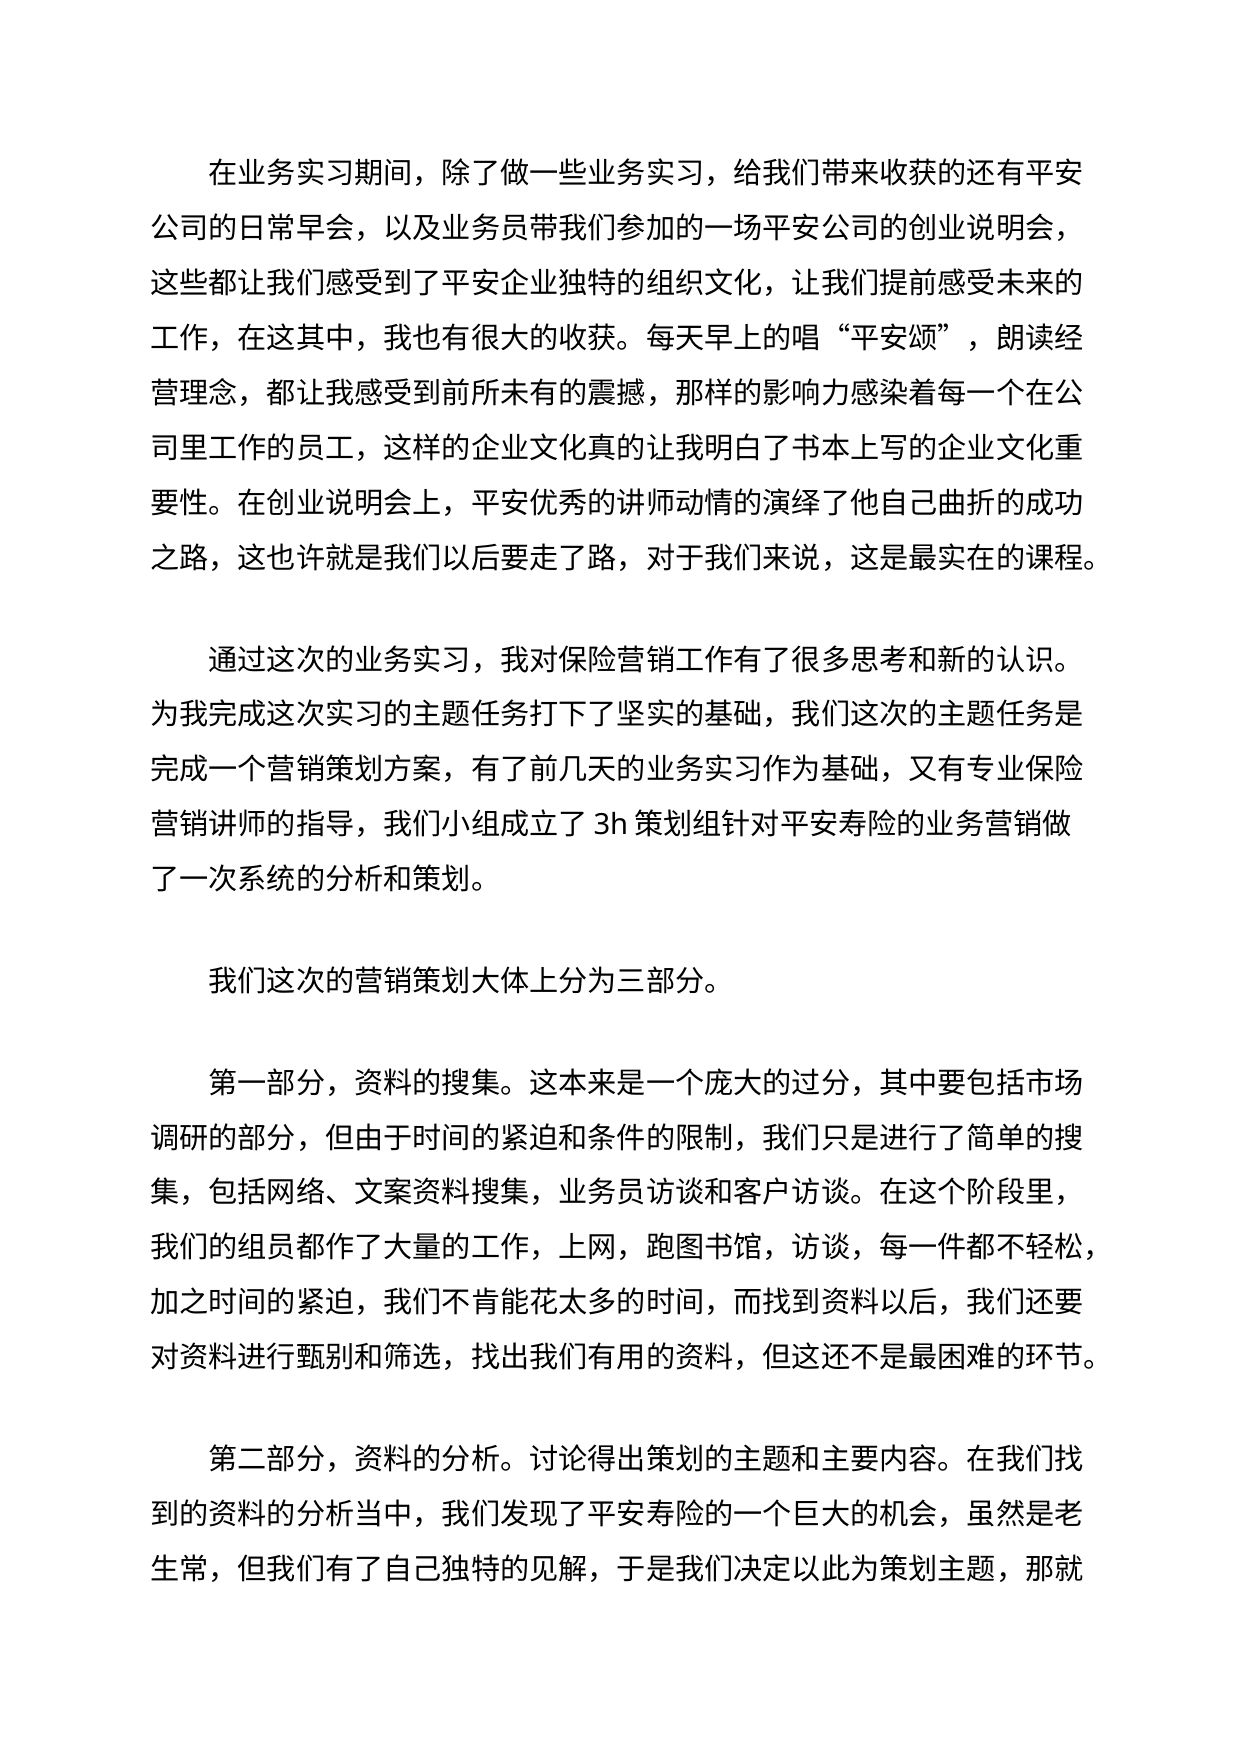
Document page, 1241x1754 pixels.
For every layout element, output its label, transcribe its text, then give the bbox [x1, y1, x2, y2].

text 我们这次的营销策划大体上分为三部分。 [150, 957, 1090, 1000]
text 在业务实习期间，除了做一些业务实习，给我们带来收获的还有平安公司的日常早会，以及业务员带我们参加的一场平安公司的创业说明会，这些都让我们感受到了平安企业独特的组织文化，让我们提前感受未来的工作，在这其中，我也有很大的收获。每天早上的唱“平安颂”，朗读经营理念，都让我感受到前所未有的震撼，那样的影响力感染着每一个在公司里工作的员工，这样的企业文化真的让我明白了书本上写的企业文化重要性。在创业说明会上，平安优秀的讲师动情的演绎了他自己曲折的成功之路，这也许就是我们以后要走了路，对于我们来说，这是最实在的课程。 [150, 150, 1090, 577]
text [150, 1436, 1090, 1588]
text 第一部分，资料的搜集。这本来是一个庞大的过分，其中要包括市场调研的部分，但由于时间的紧迫和条件的限制，我们只是进行了简单的搜集，包括网络、文案资料搜集，业务员访谈和客户访谈。在这个阶段里，我们的组员都作了大量的工作，上网，跑图书馆，访谈，每一件都不轻松，加之时间的紧迫，我们不肯能花太多的时间，而找到资料以后，我们还要对资料进行甄别和筛选，找出我们有用的资料，但这还不是最困难的环节。 [150, 1059, 1090, 1376]
text 通过这次的业务实习，我对保险营销工作有了很多思考和新的认识。为我完成这次实习的主题任务打下了坚实的基础，我们这次的主题任务是完成一个营销策划方案，有了前几天的业务实习作为基础，又有专业保险营销讲师的指导，我们小组成立了3h策划组针对平安寿险的业务营销做了一次系统的分析和策划。 [150, 636, 1090, 898]
